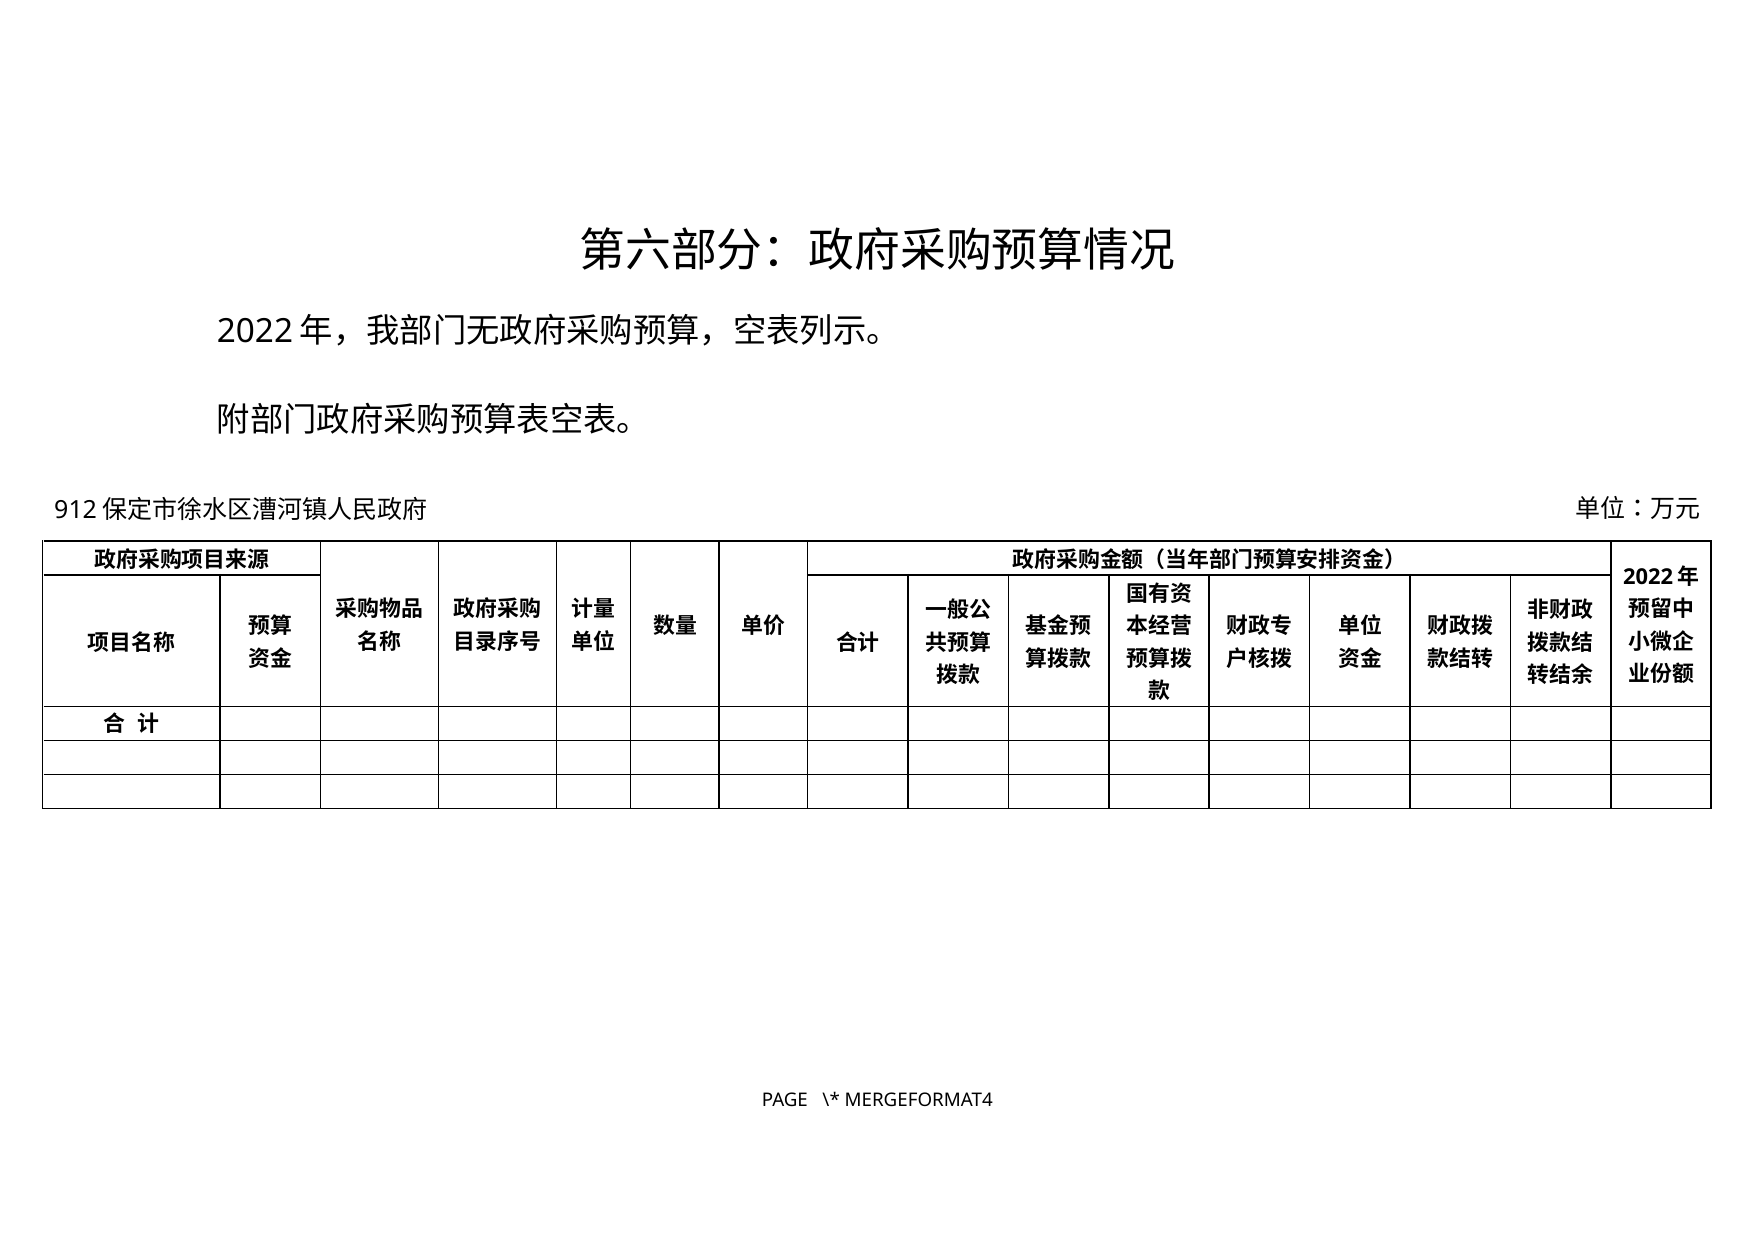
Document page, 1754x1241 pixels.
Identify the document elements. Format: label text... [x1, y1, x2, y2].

table_cell 一般公共预算拨款 [909, 576, 1008, 706]
table_cell [1511, 707, 1610, 739]
table_cell 财政拨 款结转 [1411, 576, 1510, 706]
table_header 单位：万元 [808, 475, 1710, 540]
table_cell 采购物品名称 [321, 542, 438, 706]
table_cell [321, 741, 438, 774]
table_cell [1411, 775, 1510, 808]
table_cell [1110, 707, 1208, 739]
table_cell [720, 707, 807, 739]
table_cell [631, 707, 718, 739]
table_cell [631, 775, 718, 808]
table_cell [1612, 707, 1710, 739]
table_cell [1009, 775, 1108, 808]
table_cell [557, 775, 630, 808]
text 附部门政府采购预算表空表。 [150, 384, 1604, 449]
text 2022年，我部门无政府采购预算，空表列示。 [150, 295, 1604, 360]
table_cell [720, 741, 807, 774]
table_cell [1210, 707, 1309, 739]
table_cell [1009, 707, 1108, 739]
table_cell 合 计 [43, 707, 219, 739]
table_cell [808, 775, 907, 808]
table_cell [1511, 775, 1610, 808]
table_cell 政府采购项目来源 [43, 541, 320, 574]
table_cell 预算 资金 [221, 576, 320, 706]
table_cell [221, 707, 320, 739]
table_cell 2022年 预留中 小微企 业份额 [1612, 542, 1710, 706]
table_header 912保定市徐水区漕河镇人民政府 [43, 475, 807, 540]
table_cell [1612, 775, 1710, 808]
table_cell [1210, 741, 1309, 774]
table_cell [631, 741, 718, 774]
table_cell [1511, 741, 1610, 774]
table_cell [43, 741, 219, 774]
table_cell 财政专户核拨 [1210, 576, 1309, 706]
table_cell [720, 775, 807, 808]
table_cell 单价 [720, 542, 807, 706]
table_cell [1110, 741, 1208, 774]
table_cell [221, 775, 320, 808]
table_cell [321, 707, 438, 739]
table_cell 非财政 拨款结 转结余 [1511, 576, 1610, 706]
table_cell [439, 741, 556, 774]
table_cell [221, 741, 320, 774]
table_cell [1411, 741, 1510, 774]
table_cell 基金预算拨款 [1009, 576, 1108, 706]
table_cell [1310, 775, 1409, 808]
table_cell [808, 741, 907, 774]
table_cell [1612, 741, 1710, 774]
table_cell [1310, 707, 1409, 739]
table_cell 数量 [631, 542, 718, 706]
table_cell 合计 [808, 576, 907, 706]
table_cell [1110, 775, 1208, 808]
table_cell [909, 707, 1008, 739]
table_cell [1411, 707, 1510, 739]
table_cell [909, 775, 1008, 808]
table_cell [1009, 741, 1108, 774]
table_cell [439, 775, 556, 808]
table_cell [808, 707, 907, 739]
table_cell 政府采购金额（当年部门预算安排资金） [808, 542, 1610, 574]
table_cell [43, 775, 219, 808]
table_cell [557, 707, 630, 739]
text 第六部分：政府采购预算情况 [150, 198, 1604, 295]
table_cell 单位 资金 [1310, 576, 1409, 706]
table_cell [439, 707, 556, 739]
table_cell [321, 775, 438, 808]
table_cell 国有资本经营预算拨款 [1110, 576, 1208, 706]
table_cell [1210, 775, 1309, 808]
table_cell 政府采购目录序号 [439, 542, 556, 706]
table_cell [557, 741, 630, 774]
table_cell 项目名称 [43, 575, 219, 706]
table_cell [1310, 741, 1409, 774]
table_cell [909, 741, 1008, 774]
table_cell 计量 单位 [557, 542, 630, 706]
